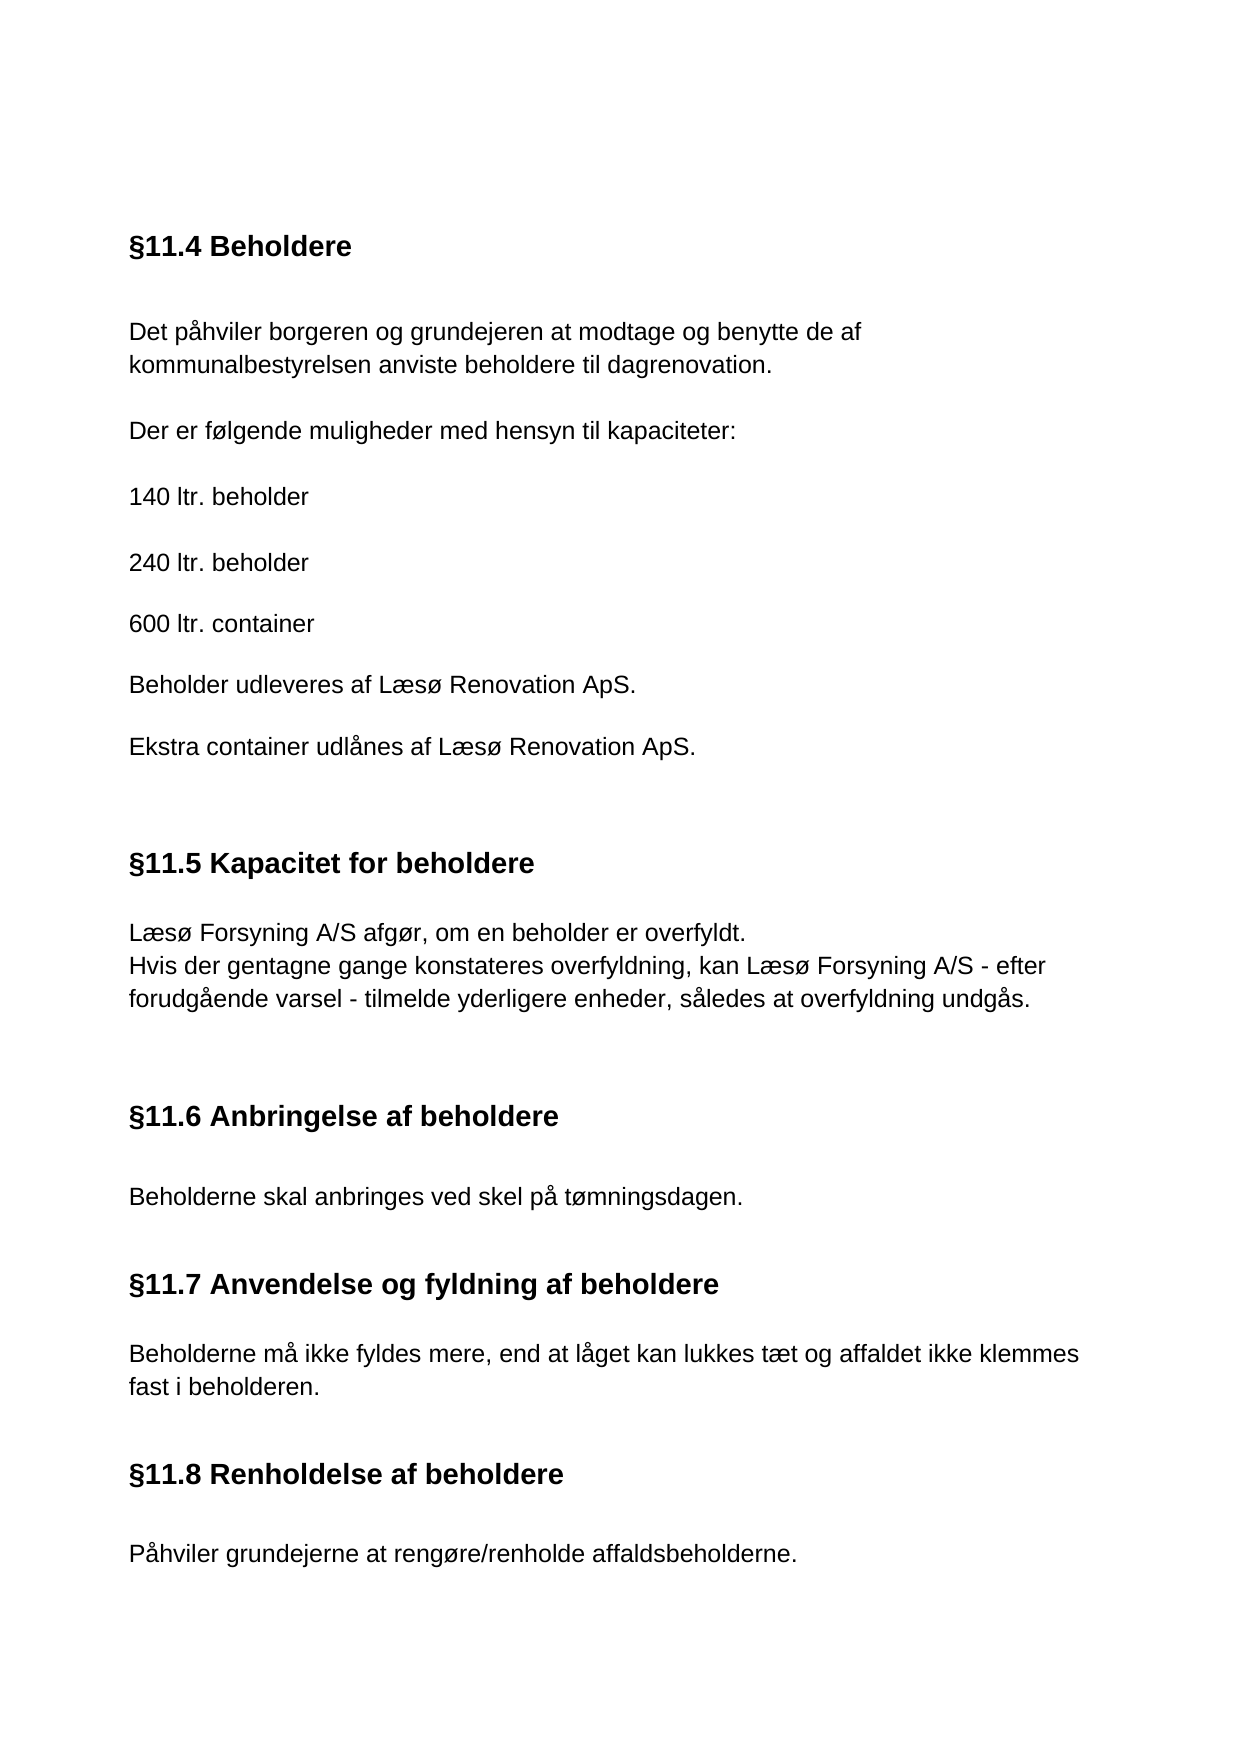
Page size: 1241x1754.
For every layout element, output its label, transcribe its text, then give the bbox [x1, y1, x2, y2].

text Beholder udleveres af Læsø Renovation ApS. [128, 671, 1084, 699]
text Læsø Forsyning A/S afgør, om en beholder er overfyldt. [128, 918, 1122, 947]
text Der er følgende muligheder med hensyn til kapaciteter: [128, 416, 842, 445]
text Beholderne skal anbringes ved skel på tømningsdagen. [128, 1182, 1122, 1211]
text §11.4 Beholdere [128, 229, 1122, 263]
text §11.7 Anvendelse og fyldning af beholdere [128, 1267, 1122, 1301]
text 240 ltr. beholder [128, 548, 1122, 577]
text Ekstra container udlånes af Læsø Renovation ApS. [128, 731, 1122, 760]
text 600 ltr. container [128, 609, 1122, 638]
text §11.6 Anbringelse af beholdere [128, 1099, 1122, 1133]
text §11.8 Renholdelse af beholdere [128, 1457, 1122, 1490]
text Beholderne må ikke fyldes mere, end at låget kan lukkes tæt og affaldet ikke klemmes fast i beholderen. [128, 1339, 1122, 1400]
text Det påhviler borgeren og grundejeren at modtage og benytte de af kommunalbestyrelsen anviste beholdere til dagrenovation. [128, 317, 923, 379]
text Hvis der gentagne gange konstateres overfyldning, kan Læsø Forsyning A/S - efter forudgående varsel - tilmelde yderligere enheder, således at overfyldning undgås. [128, 951, 1122, 1013]
text 140 ltr. beholder [128, 482, 842, 511]
text Påhviler grundejerne at rengøre/renholde affaldsbeholderne. [128, 1539, 1122, 1568]
text §11.5 Kapacitet for beholdere [128, 847, 1122, 880]
